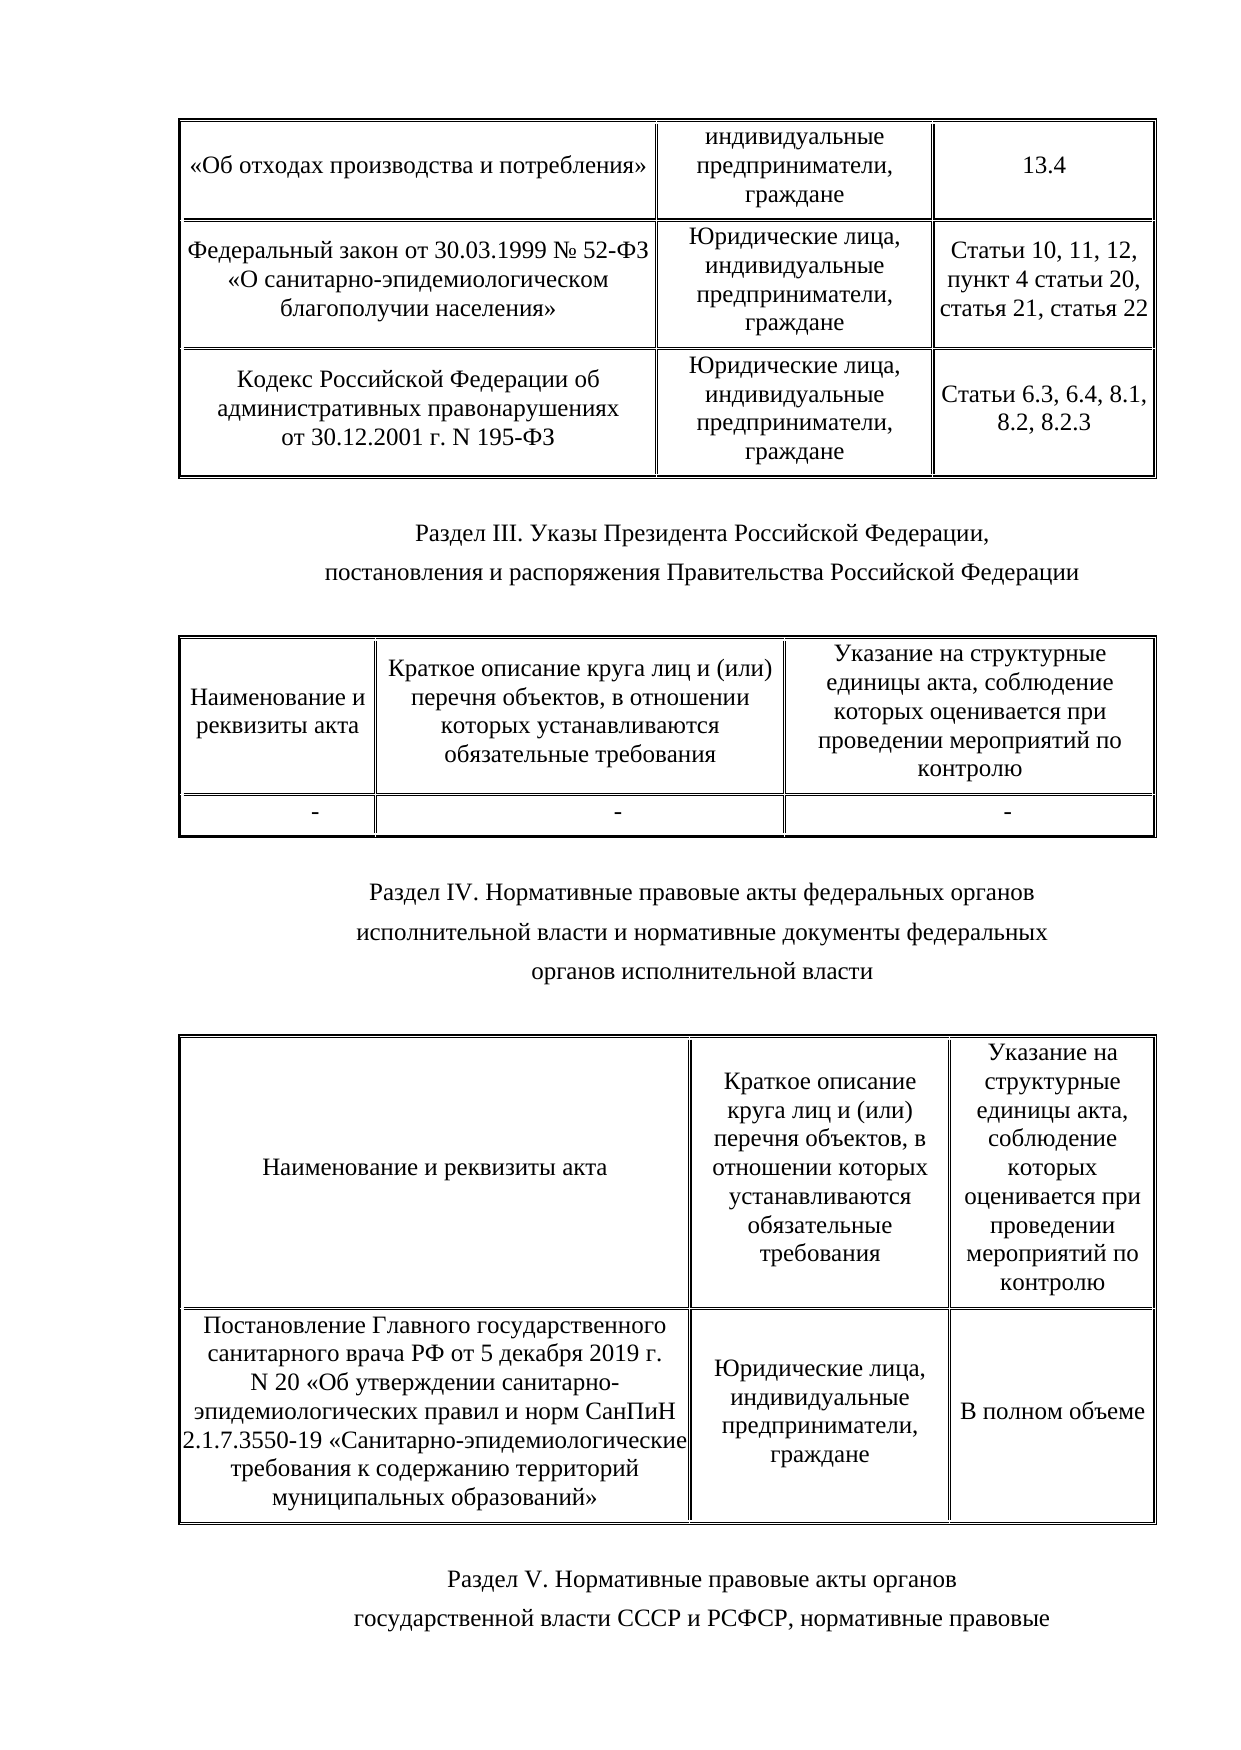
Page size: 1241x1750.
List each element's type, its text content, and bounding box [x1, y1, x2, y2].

table_header Краткое описание круга лиц и (или) перечня объектов, в отношении которых устанавливаются обязательные требования [376, 639, 785, 793]
table_header Краткое описание круга лиц и (или) перечня объектов, в отношении которых устанавливаются обязательные требования [690, 1038, 950, 1306]
table_cell В полном объеме [950, 1306, 1154, 1521]
table_cell Юридические лица, индивидуальные предприниматели, граждане [658, 222, 931, 347]
text государственной власти СССР и РСФСР, нормативные правовые [177, 1603, 1152, 1632]
text Раздел V. Нормативные правовые акты органов [177, 1564, 1152, 1592]
text Раздел IV. Нормативные правовые акты федеральных органов [177, 877, 1152, 906]
text органов исполнительной власти [177, 956, 1152, 984]
table_cell Статьи 10, 11, 12, пункт 4 статьи 20, статья 21, статья 22 [935, 218, 1154, 347]
text исполнительной власти и нормативные документы федеральных [177, 917, 1152, 945]
table_cell Юридические лица, индивидуальные предприниматели, граждане [690, 1310, 950, 1521]
table_header Наименование и реквизиты акта [181, 1036, 690, 1306]
table_cell Федеральный закон от 30.03.1999 № 52-ФЗ «О санитарно-эпидемиологическом благополучии населения» [181, 218, 655, 347]
table_cell Кодекс Российской Федерации об административных правонарушениях от 30.12.2001 г. N 195-ФЗ [180, 347, 657, 475]
table_header Указание на структурные единицы акта, соблюдение которых оценивается при проведении мероприятий по контролю [950, 1038, 1153, 1306]
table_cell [933, 122, 1153, 218]
text Раздел III. Указы Президента Российской Федерации, [177, 518, 1152, 546]
table_cell Юридические лица, индивидуальные предприниматели, граждане [657, 347, 933, 475]
text постановления и распоряжения Правительства Российской Федерации [177, 557, 1152, 586]
table_header Наименование и реквизиты акта [181, 639, 376, 793]
table_cell - [376, 796, 785, 835]
table_cell Постановление Главного государственного санитарного врача РФ от 5 декабря 2019 г. N 20 «Об утверждении санитарно-эпидемиологических правил и норм СанПиН 2.1.7.3550-19 «Санитарно-эпидемиологические требования к содержанию территорий муниципальных образований» [181, 1306, 690, 1521]
table_cell - [785, 793, 1155, 835]
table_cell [657, 120, 933, 218]
table_cell - [180, 793, 376, 835]
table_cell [181, 122, 657, 218]
table_header Указание на структурные единицы акта, соблюдение которых оценивается при проведении мероприятий по контролю [785, 639, 1153, 793]
table_cell Статьи 6.3, 6.4, 8.1, 8.2, 8.2.3 [933, 347, 1155, 475]
